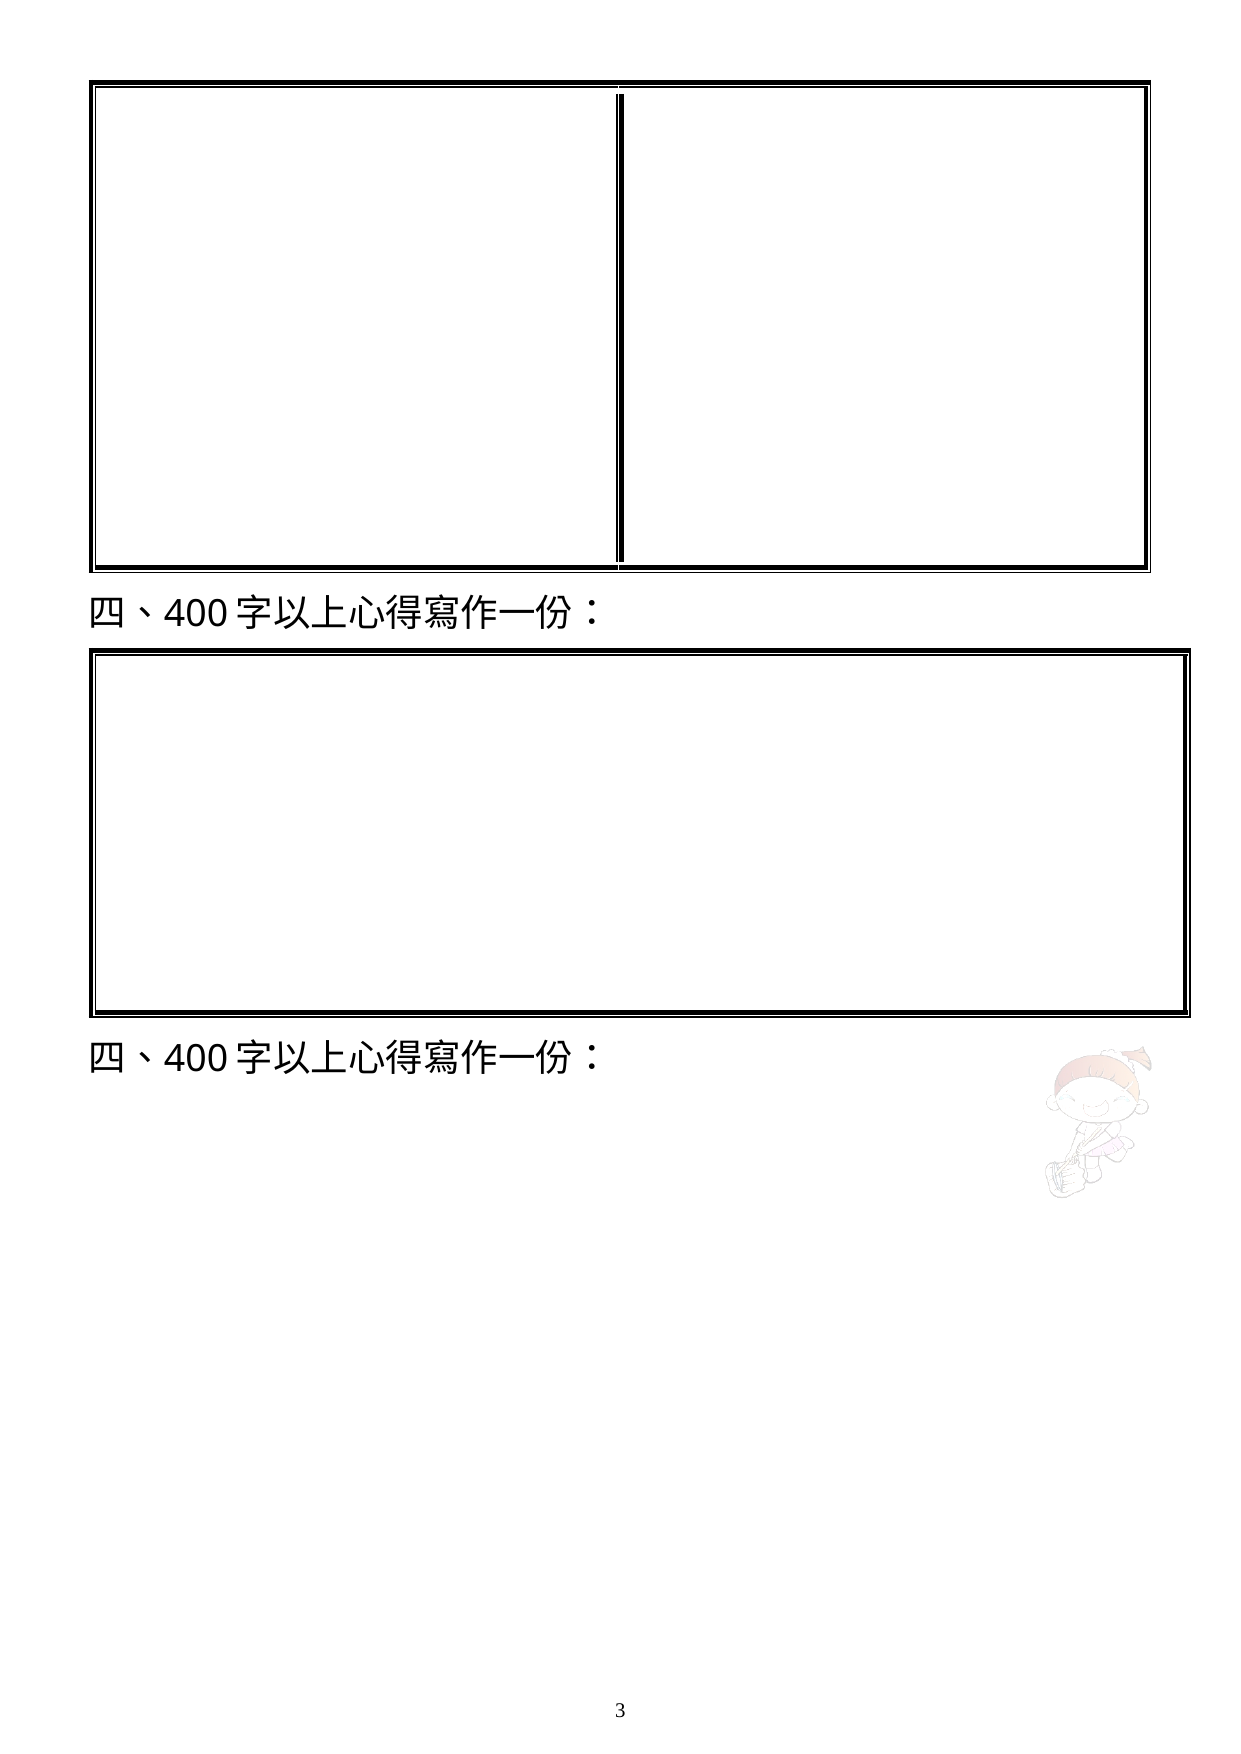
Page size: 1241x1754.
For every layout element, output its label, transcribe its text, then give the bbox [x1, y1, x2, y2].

table_header [93, 85, 620, 565]
text 四、400字以上心得寫作一份： [89, 573, 1152, 648]
table_header [620, 88, 1144, 565]
table_header [96, 656, 1183, 1010]
text 四、400字以上心得寫作一份： [89, 1018, 1152, 1092]
